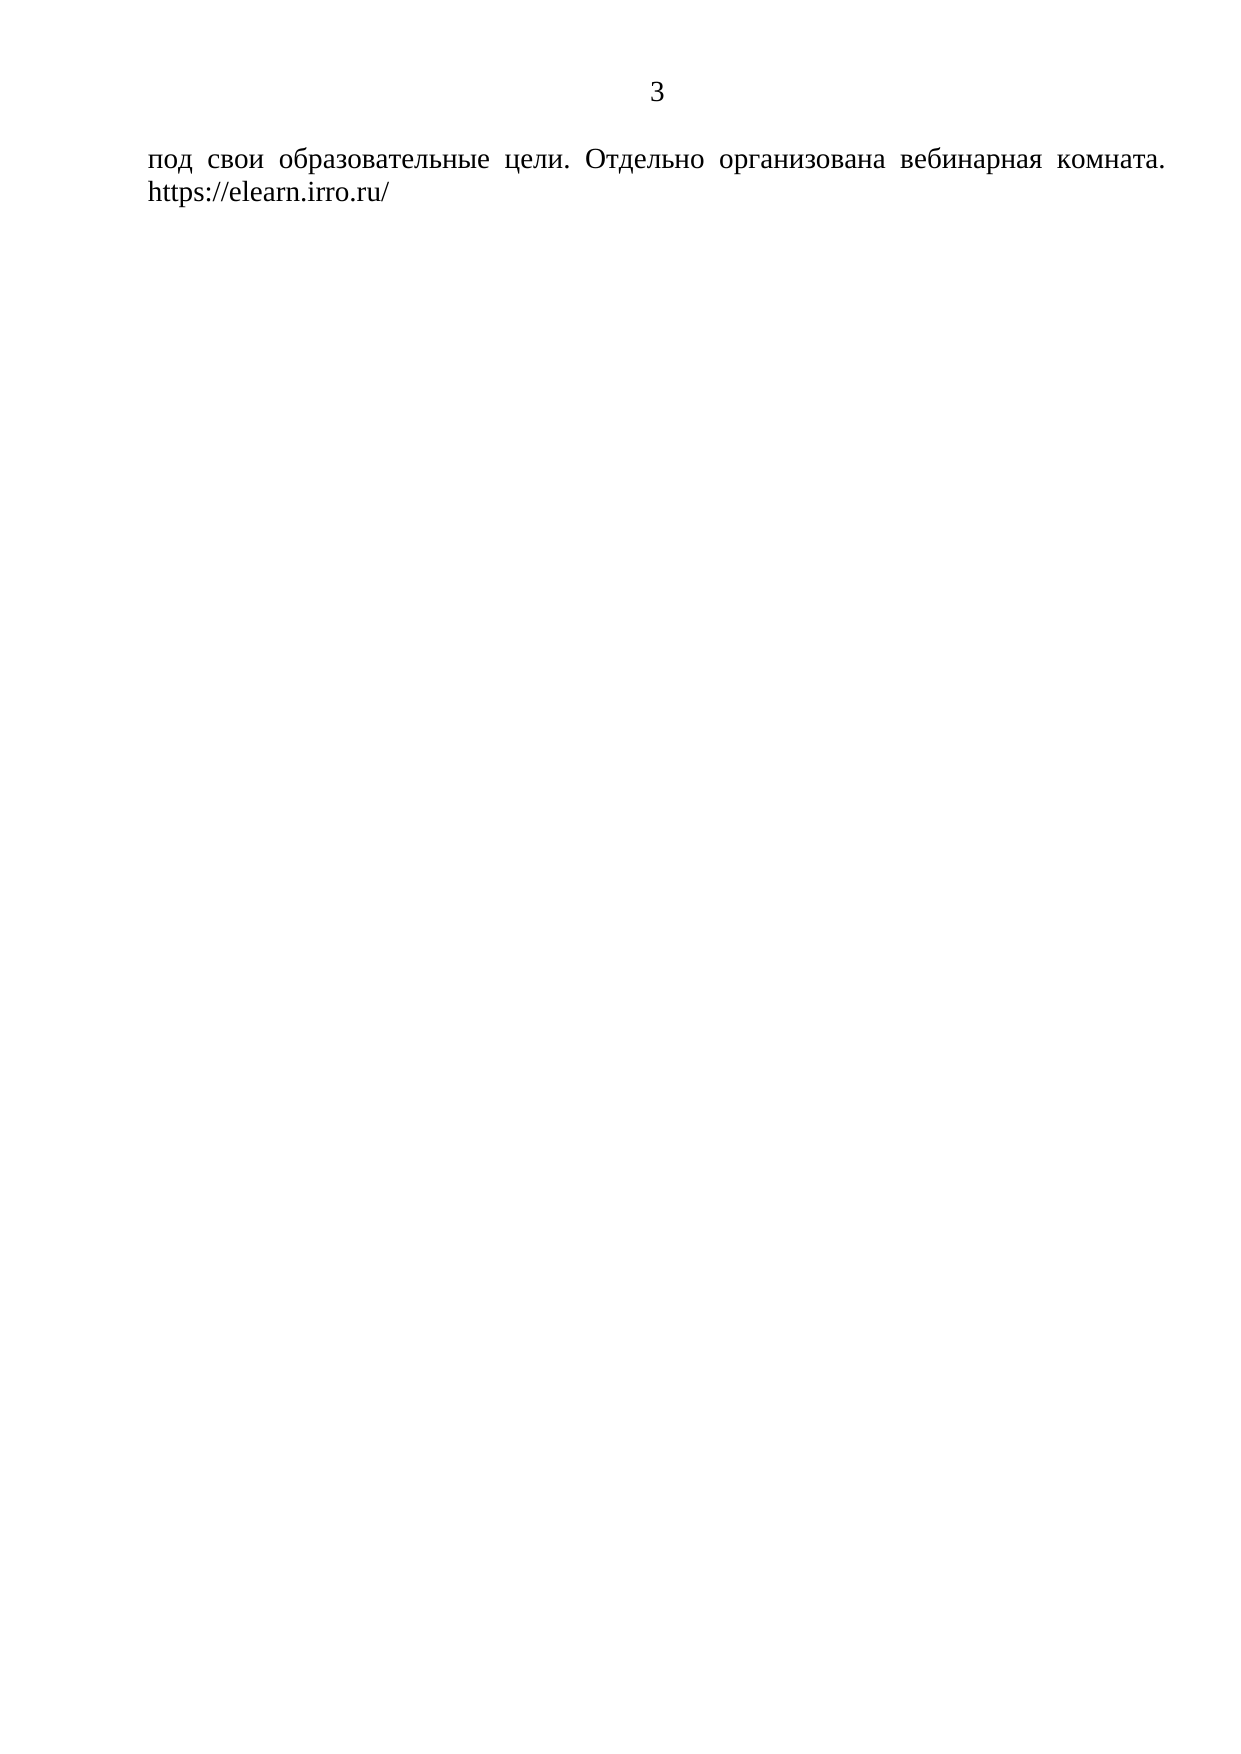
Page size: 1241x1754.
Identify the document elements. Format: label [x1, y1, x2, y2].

list [148, 141, 1167, 208]
